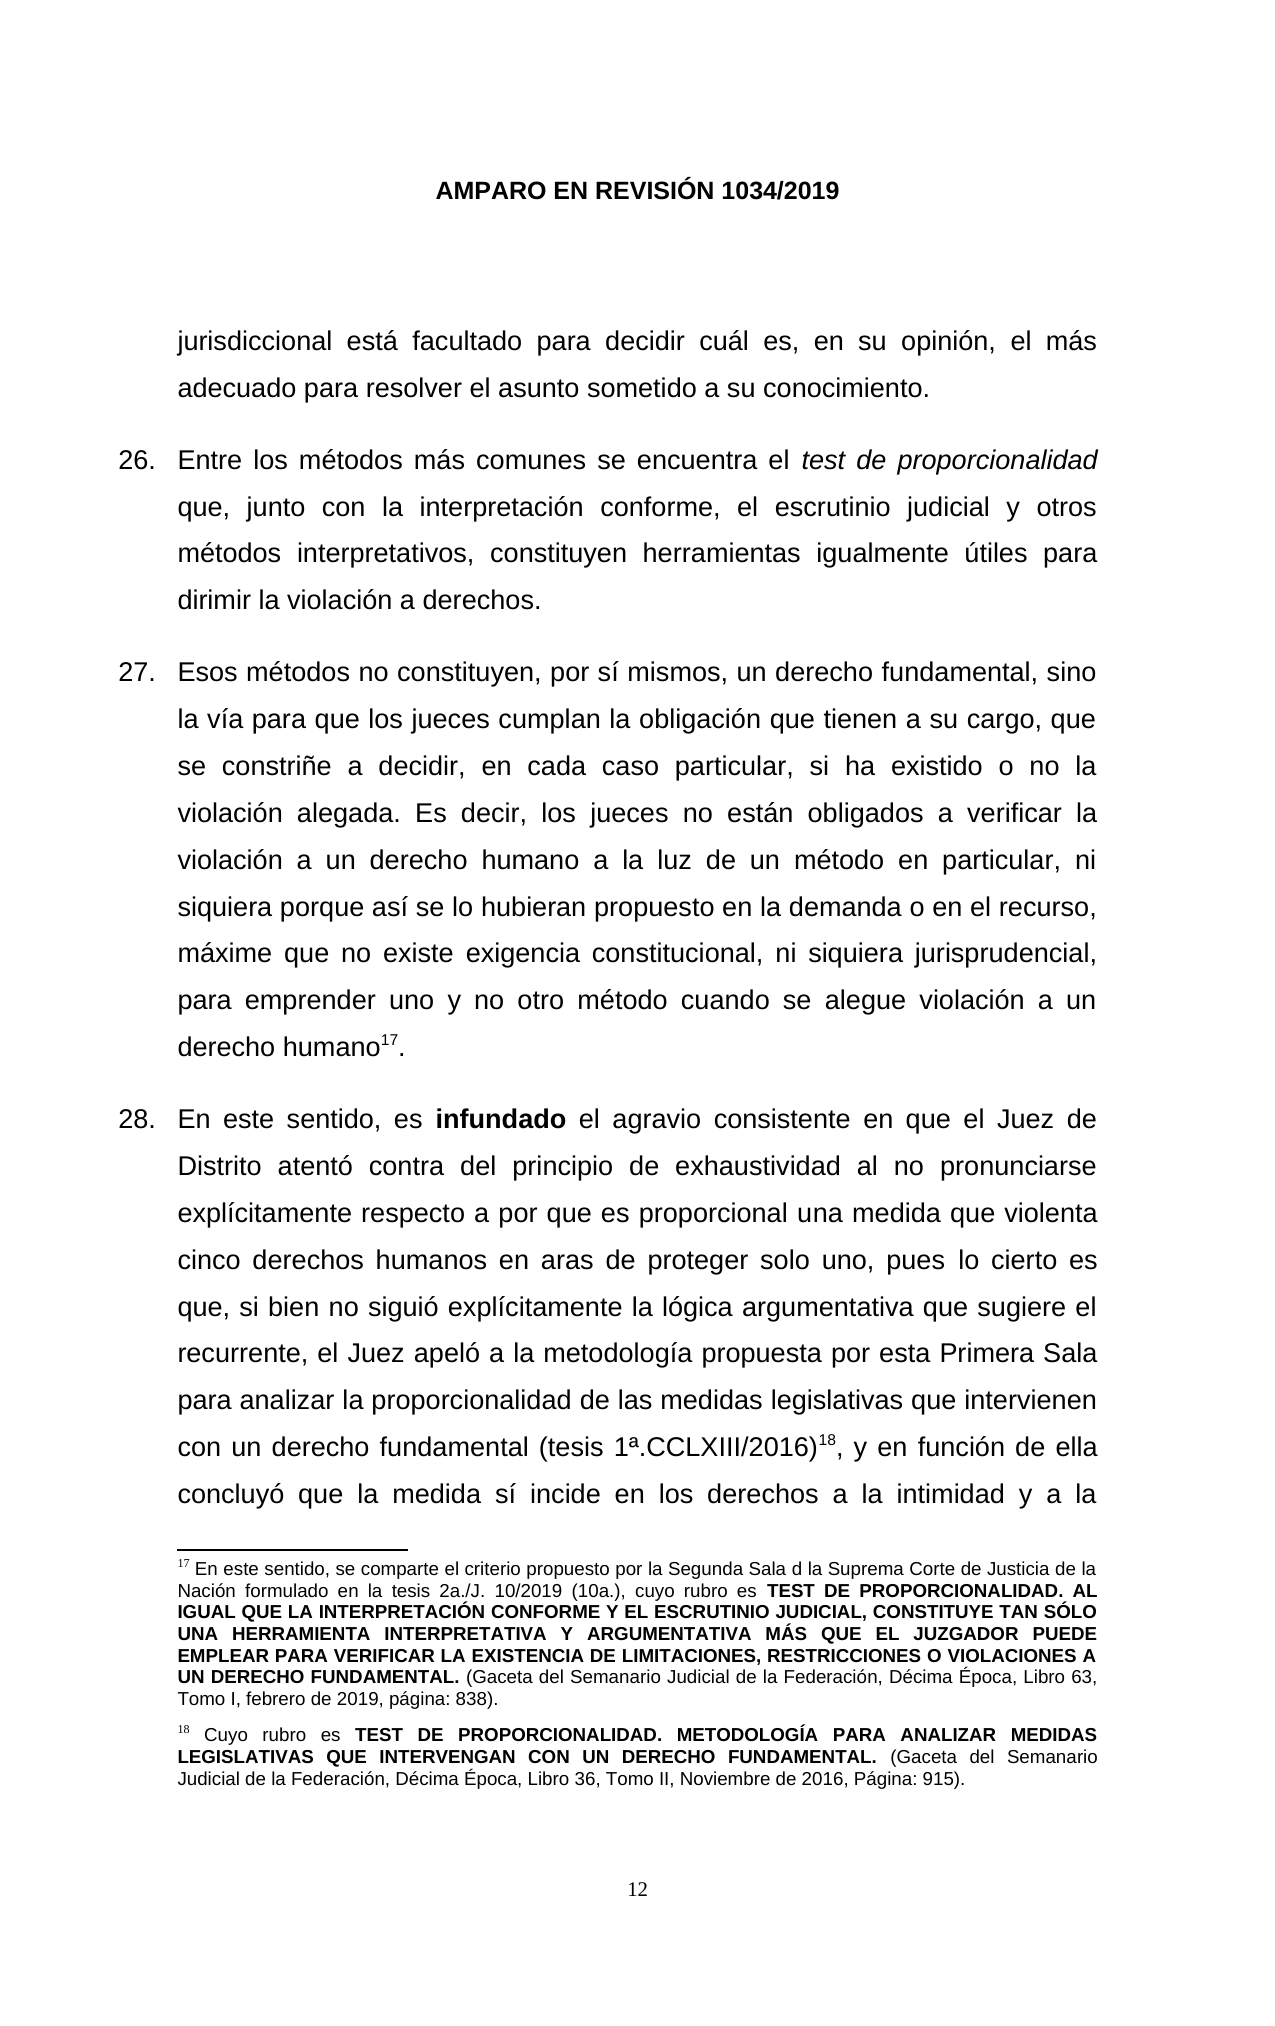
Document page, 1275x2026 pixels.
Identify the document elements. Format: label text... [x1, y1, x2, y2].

list Entre los métodos más comunes se encuentra el test de proporcionalidad que, junto con la interpretación conforme, el escrutinio judicial y otros métodos interpretativos, constituyen herramientas igualmente útiles para dirimir la violación a derechos. [118, 444, 1098, 616]
list Esos métodos no constituyen, por sí mismos, un derecho fundamental, sino la vía para que los jueces cumplan la obligación que tienen a su cargo, que se constriñe a decidir, en cada caso particular, si ha existido o no la violación alegada. Es decir, los jueces no están obligados a verificar la violación a un derecho humano a la luz de un método en particular, ni siquiera porque así se lo hubieran propuesto en la demanda o en el recurso, máxime que no existe exigencia constitucional, ni siquiera jurisprudencial, para emprender uno y no otro método cuando se alegue violación a un derecho humano. [118, 656, 1098, 1062]
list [118, 1103, 1098, 1509]
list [118, 325, 1098, 403]
